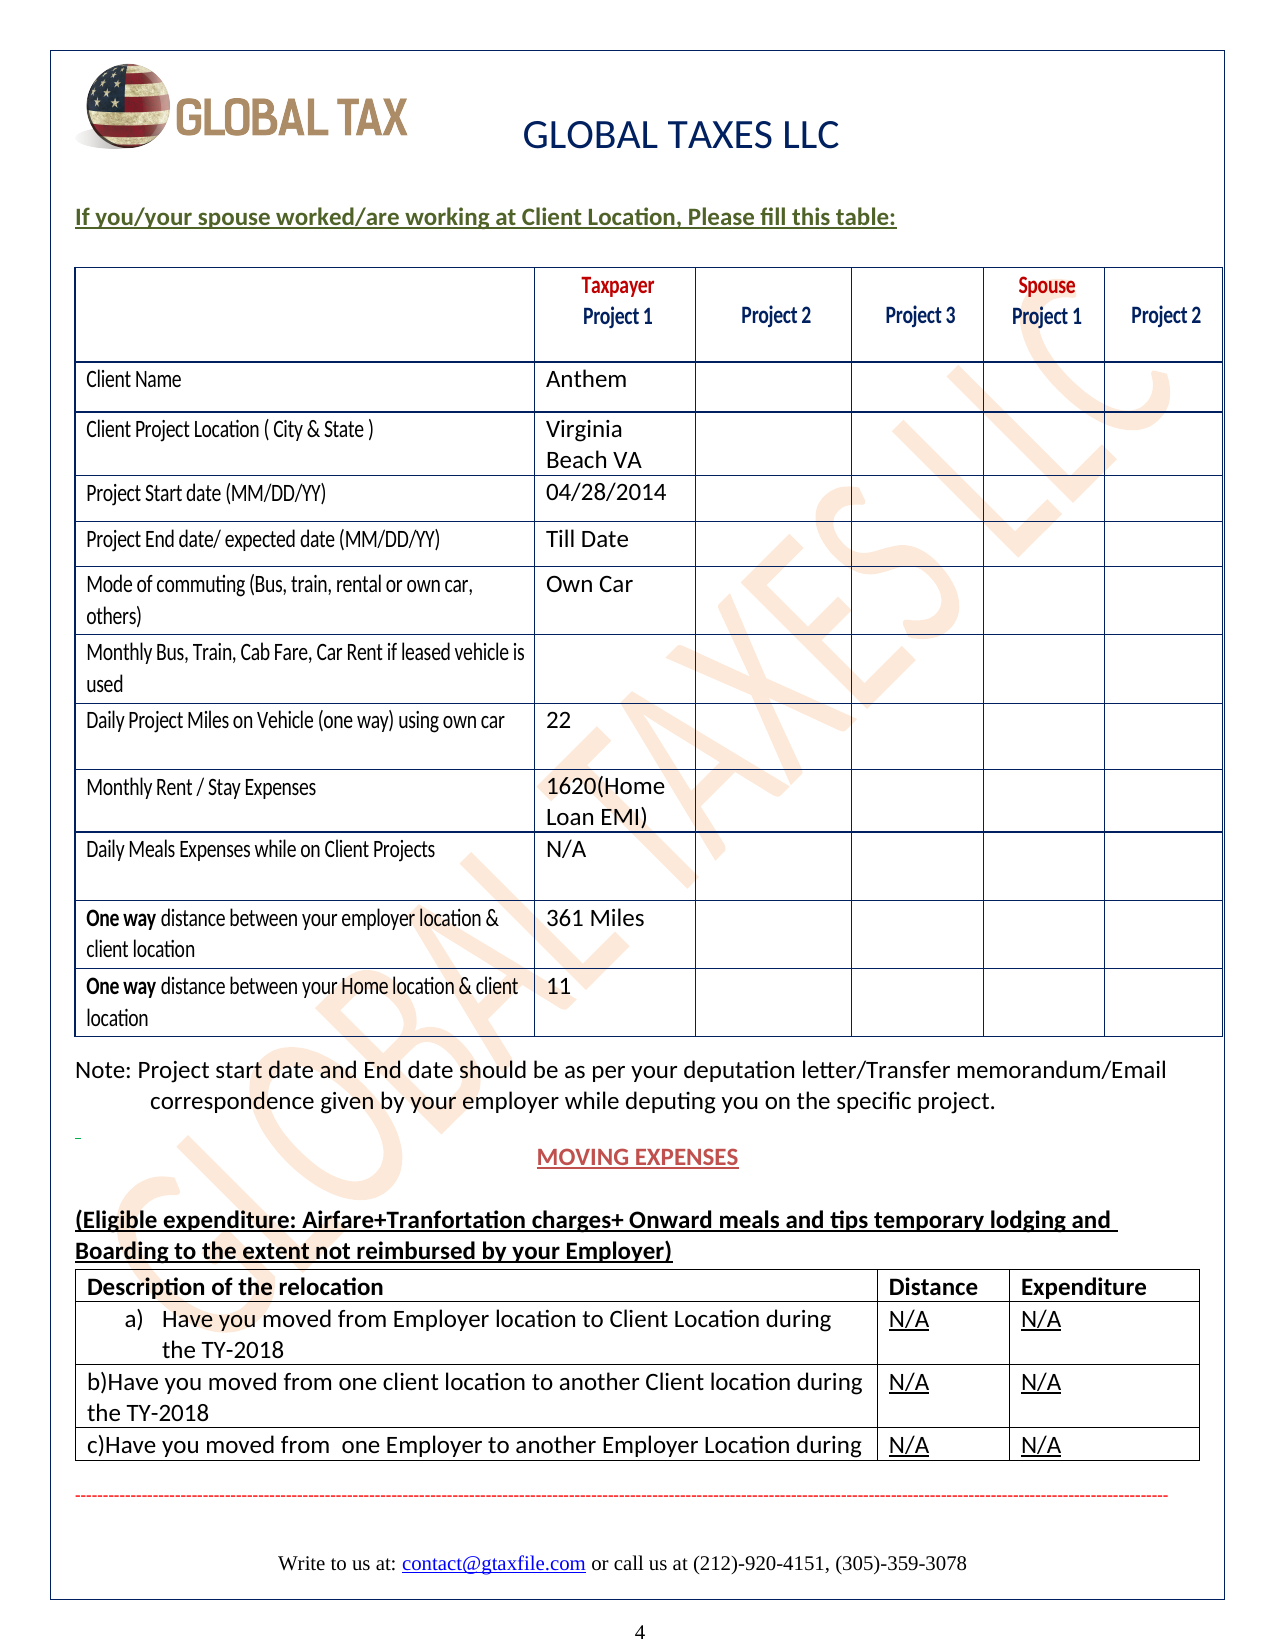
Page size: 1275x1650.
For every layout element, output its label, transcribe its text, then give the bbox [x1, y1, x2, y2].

table_cell b)Have you moved from one client location to another Client location during the TY-2018 [76, 1365, 877, 1427]
table_cell Daily Project Miles on Vehicle (one way) using own car [76, 704, 534, 768]
table_cell [696, 522, 851, 566]
table_cell [696, 704, 851, 768]
table_cell Daily Meals Expenses while on Client Projects [76, 833, 534, 900]
table_cell [1105, 476, 1222, 521]
picture [75, 63, 408, 149]
table_cell Mode of commuting (Bus, train, rental or own car, others) [76, 567, 534, 634]
table_cell [852, 567, 983, 634]
table_cell [1105, 770, 1222, 831]
table_cell N/A [1010, 1302, 1199, 1364]
table_cell [1105, 833, 1222, 900]
table_cell Till Date [535, 522, 695, 566]
text If you/your spouse worked/are working at Client Location, Please fill this table: [75, 201, 1200, 232]
table_cell [852, 363, 983, 411]
table_cell Virginia Beach VA [535, 413, 695, 474]
text Note: Project start date and End date should be as per your deputation letter/Transfer memorandum/Email correspondence given by your employer while deputing you on the specific project. [75, 1054, 1200, 1115]
table_cell 22 [535, 704, 695, 768]
table_cell [984, 770, 1104, 831]
table_cell [852, 901, 983, 968]
text MOVING EXPENSES [75, 1141, 1200, 1172]
table_cell N/A [878, 1365, 1009, 1427]
table_cell Client Name [76, 363, 534, 411]
table_cell [984, 413, 1104, 474]
table_cell [535, 635, 695, 702]
table_cell [696, 833, 851, 900]
table_header Expenditure [1010, 1270, 1199, 1301]
table_cell [1105, 413, 1222, 474]
table_header Project 3 [852, 268, 983, 361]
table_cell [1105, 635, 1222, 702]
table_cell Have you moved from Employer location to Client Location during the TY-2018 [76, 1302, 877, 1364]
table_cell 11 [535, 969, 695, 1036]
table_cell [696, 770, 851, 831]
table_cell Project Start date (MM/DD/YY) [76, 476, 534, 521]
table_cell [696, 476, 851, 521]
table_cell [696, 635, 851, 702]
table_header Project 2 [696, 268, 851, 361]
table_cell [984, 969, 1104, 1036]
table_cell [984, 363, 1104, 411]
table_cell [852, 413, 983, 474]
table_cell 04/28/2014 [535, 476, 695, 521]
table_cell [984, 635, 1104, 702]
table_cell [852, 522, 983, 566]
table_header [76, 268, 534, 361]
table_cell One way distance between your Home location & client location [76, 969, 534, 1036]
table_cell [696, 363, 851, 411]
table_cell Own Car [535, 567, 695, 634]
table_cell Project End date/ expected date (MM/DD/YY) [76, 522, 534, 566]
table_cell [984, 567, 1104, 634]
table_cell [852, 476, 983, 521]
table_cell [852, 704, 983, 768]
table_cell [1105, 522, 1222, 566]
table_cell Anthem [535, 363, 695, 411]
table_cell [984, 704, 1104, 768]
table_cell N/A [1010, 1428, 1199, 1460]
table_cell [696, 969, 851, 1036]
table_header Description of the relocation [76, 1270, 877, 1301]
table_header Taxpayer Project 1 [535, 268, 695, 361]
table_cell [984, 476, 1104, 521]
table_cell [1105, 901, 1222, 968]
table_cell 1620(Home Loan EMI) [535, 770, 695, 831]
table_cell [852, 833, 983, 900]
table_cell [696, 567, 851, 634]
table_cell [984, 833, 1104, 900]
table_cell [852, 635, 983, 702]
table_cell [696, 413, 851, 474]
table_header Project 2 [1105, 268, 1222, 361]
table_cell [696, 901, 851, 968]
table_cell [852, 969, 983, 1036]
table_header Spouse Project 1 [984, 268, 1104, 361]
table_cell [1105, 567, 1222, 634]
table_cell N/A [535, 833, 695, 900]
table_header Distance [878, 1270, 1009, 1301]
table_cell [984, 901, 1104, 968]
table_cell 361 Miles [535, 901, 695, 968]
table_cell N/A [878, 1302, 1009, 1364]
table_cell [1105, 363, 1222, 411]
table_cell One way distance between your employer location & client location [76, 901, 534, 968]
table_cell Monthly Rent / Stay Expenses [76, 770, 534, 831]
table_cell N/A [878, 1428, 1009, 1460]
table_cell [1105, 704, 1222, 768]
text (Eligible expenditure: Airfare+Tranfortation charges+ Onward meals and tips temporary lodging and Boarding to the extent not reimbursed by your Employer) [75, 1204, 1200, 1265]
table_cell [1105, 969, 1222, 1036]
table_cell N/A [1010, 1365, 1199, 1427]
table_cell Client Project Location ( City & State ) [76, 413, 534, 474]
table_cell [852, 770, 983, 831]
table_cell c)Have you moved from one Employer to another Employer Location during the TY-2018 [76, 1428, 877, 1460]
table_cell [984, 522, 1104, 566]
table_cell Monthly Bus, Train, Cab Fare, Car Rent if leased vehicle is used [76, 635, 534, 702]
